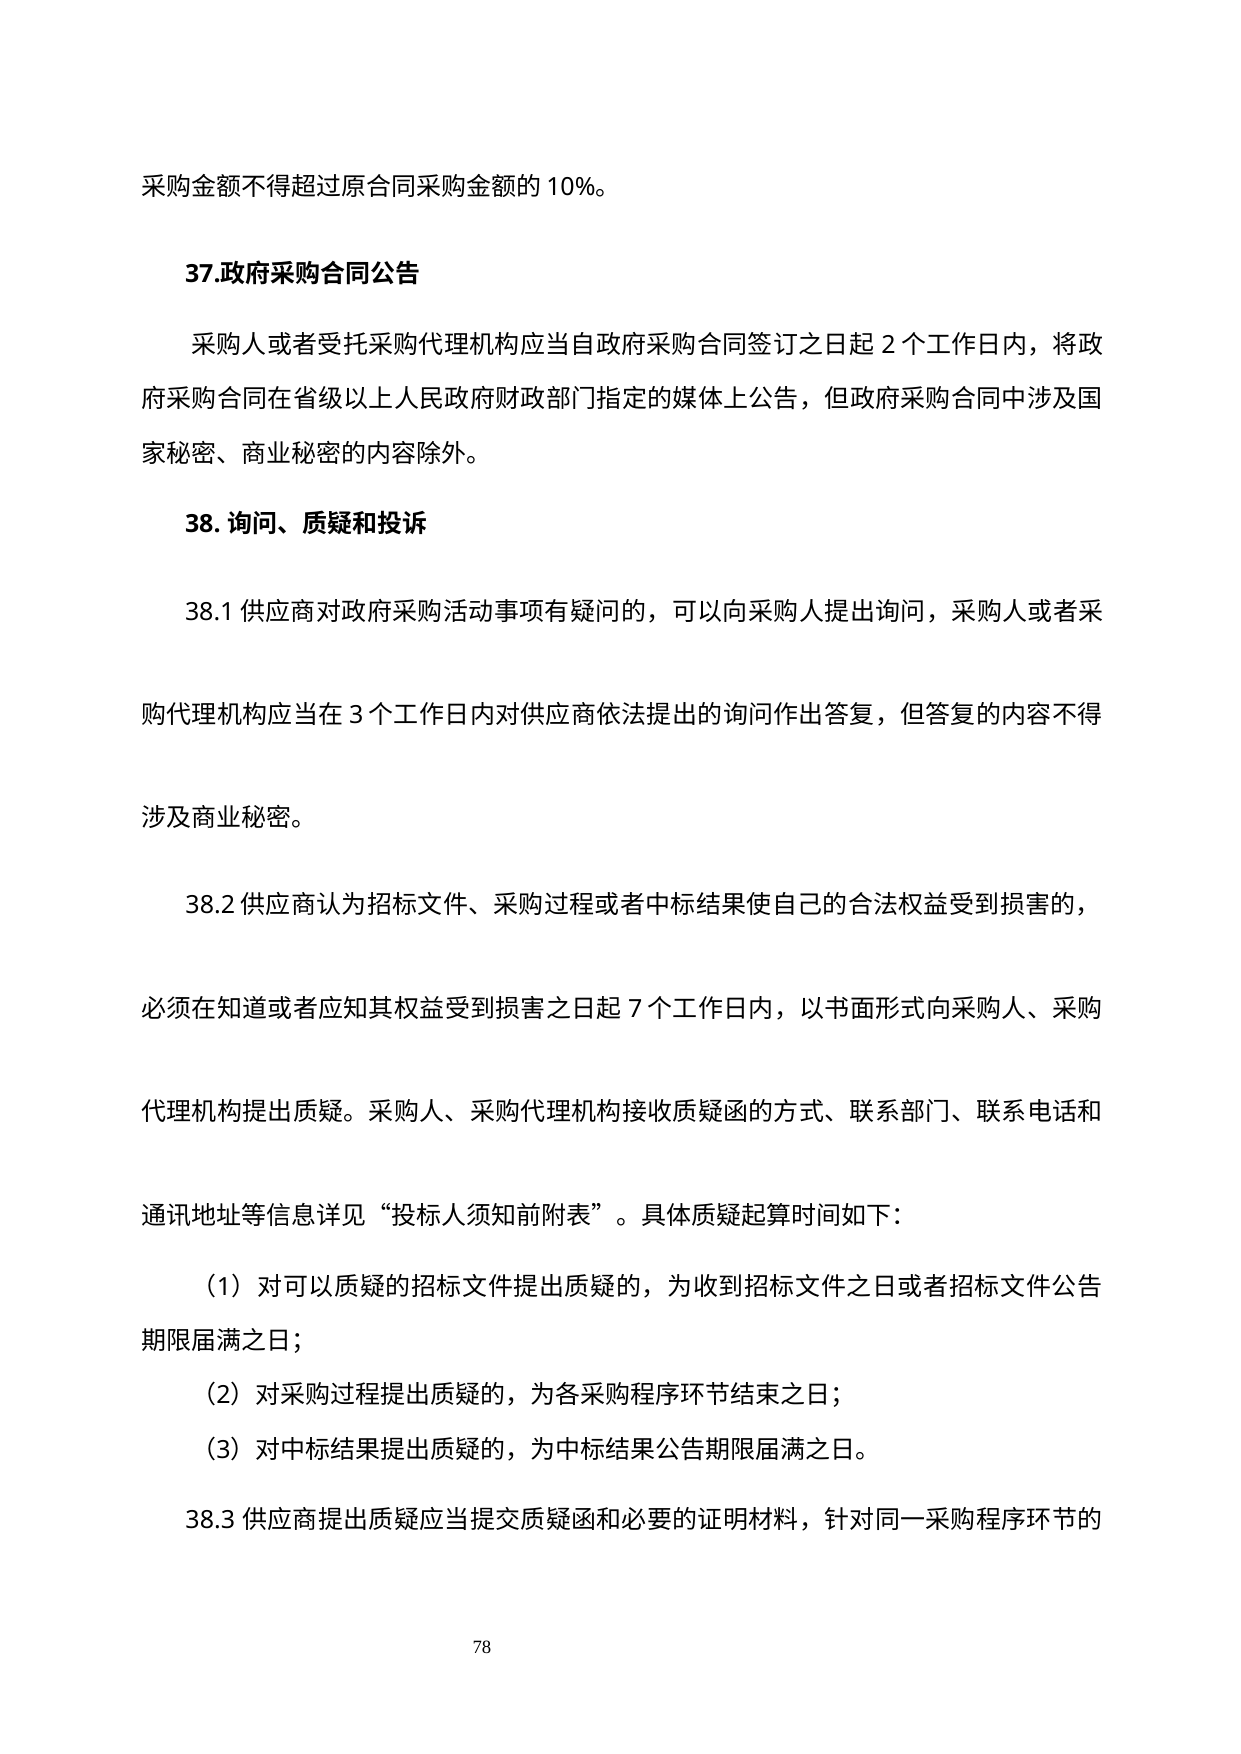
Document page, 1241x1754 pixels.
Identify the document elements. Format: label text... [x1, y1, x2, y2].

subtitle 38.2供应商认为招标文件、采购过程或者中标结果使自己的合法权益受到损害的，必须在知道或者应知其权益受到损害之日起7个工作日内，以书面形式向采购人、采购代理机构提出质疑。采购人、采购代理机构接收质疑函的方式、联系部门、联系电话和通讯地址等信息详见“投标人须知前附表”。具体质疑起算时间如下： [141, 869, 1103, 1248]
text （2）对采购过程提出质疑的，为各采购程序环节结束之日； [141, 1375, 1103, 1411]
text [141, 150, 1103, 219]
subtitle 37.政府采购合同公告 [185, 237, 1103, 306]
text 38.1供应商对政府采购活动事项有疑问的，可以向采购人提出询问，采购人或者采购代理机构应当在3个工作日内对供应商依法提出的询问作出答复，但答复的内容不得涉及商业秘密。 [141, 575, 1103, 851]
subtitle 38. 询问、质疑和投诉 [185, 488, 1103, 557]
text （3）对中标结果提出质疑的，为中标结果公告期限届满之日。 [141, 1429, 1103, 1465]
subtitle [141, 1483, 1103, 1552]
text 采购人或者受托采购代理机构应当自政府采购合同签订之日起2个工作日内，将政府采购合同在省级以上人民政府财政部门指定的媒体上公告，但政府采购合同中涉及国家秘密、商业秘密的内容除外。 [141, 324, 1103, 469]
text （1）对可以质疑的招标文件提出质疑的，为收到招标文件之日或者招标文件公告期限届满之日； [141, 1266, 1103, 1357]
